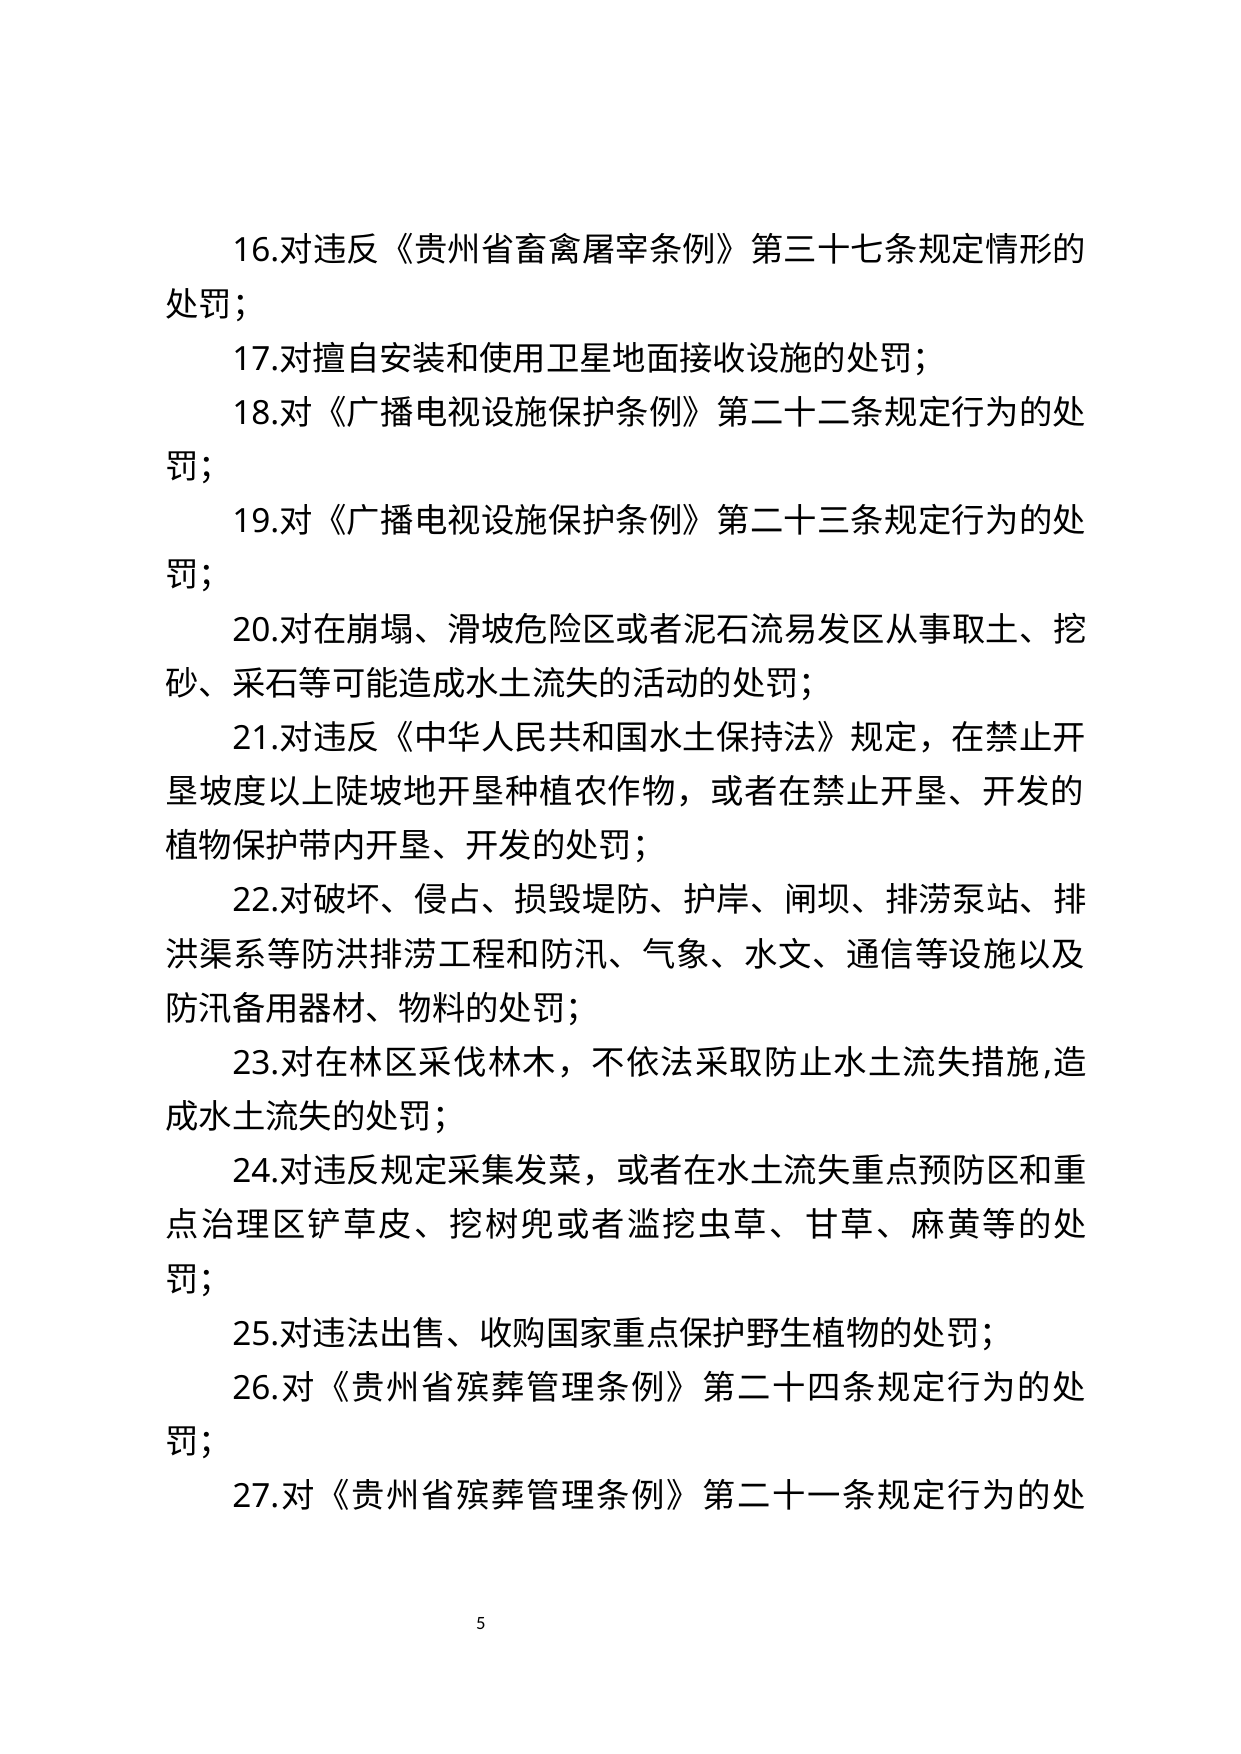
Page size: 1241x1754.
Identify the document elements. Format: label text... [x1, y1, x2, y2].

text 17.对擅自安装和使用卫星地面接收设施的处罚； [165, 327, 1087, 381]
text 21.对违反《中华人民共和国水土保持法》规定，在禁止开垦坡度以上陡坡地开垦种植农作物，或者在禁止开垦、开发的植物保护带内开垦、开发的处罚； [165, 706, 1087, 868]
text 22.对破坏、侵占、损毁堤防、护岸、闸坝、排涝泵站、排洪渠系等防洪排涝工程和防汛、气象、水文、通信等设施以及防汛备用器材、物料的处罚； [165, 868, 1087, 1031]
text 24.对违反规定采集发菜，或者在水土流失重点预防区和重点治理区铲草皮、挖树兜或者滥挖虫草、甘草、麻黄等的处罚； [165, 1139, 1087, 1302]
text 18.对《广播电视设施保护条例》第二十二条规定行为的处罚； [165, 381, 1087, 489]
text 16.对违反《贵州省畜禽屠宰条例》第三十七条规定情形的处罚； [165, 218, 1087, 327]
text 20.对在崩塌、滑坡危险区或者泥石流易发区从事取土、挖砂、采石等可能造成水土流失的活动的处罚； [165, 598, 1087, 706]
text 23.对在林区采伐林木，不依法采取防止水土流失措施,造成水土流失的处罚； [165, 1031, 1087, 1139]
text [165, 1464, 1087, 1518]
text 26.对《贵州省殡葬管理条例》第二十四条规定行为的处罚； [165, 1356, 1087, 1464]
text 19.对《广播电视设施保护条例》第二十三条规定行为的处罚； [165, 489, 1087, 598]
text 25.对违法出售、收购国家重点保护野生植物的处罚； [165, 1302, 1087, 1356]
